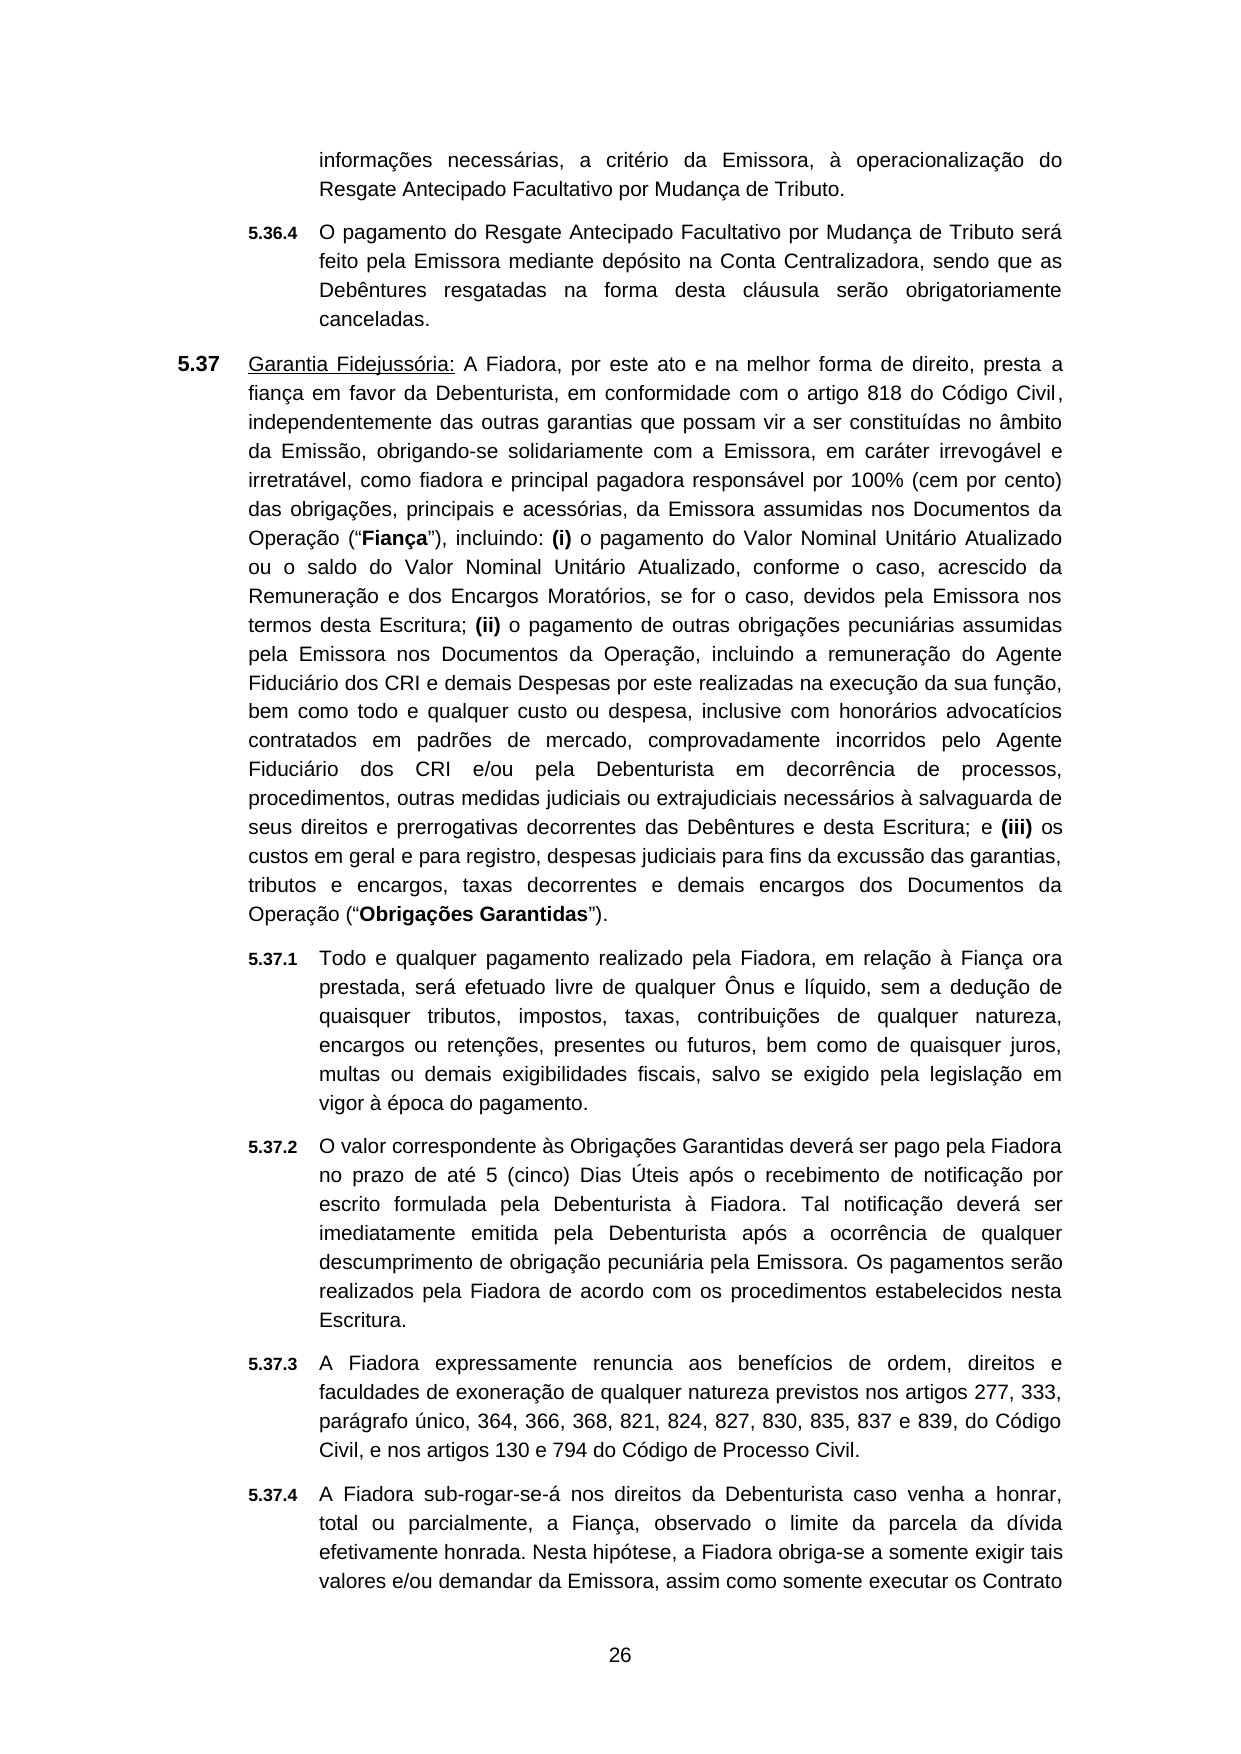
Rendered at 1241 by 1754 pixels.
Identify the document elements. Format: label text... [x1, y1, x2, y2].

text O valor correspondente às Obrigações Garantidas deverá ser pago pela Fiadora no prazo de até 5 (cinco) Dias Úteis após o recebimento de notificação por escrito formulada pela Debenturista à Fiadora. Tal notificação deverá ser imediatamente emitida pela Debenturista após a ocorrência de qualquer descumprimento de obrigação pecuniária pela Emissora. Os pagamentos serão realizados pela Fiadora de acordo com os procedimentos estabelecidos nesta Escritura. [248, 1134, 1063, 1332]
text Garantia Fidejussória: A Fiadora, por este ato e na melhor forma de direito, presta a fiança em favor da Debenturista, em conformidade com o artigo 818 do Código Civil, independentemente das outras garantias que possam vir a ser constituídas no âmbito da Emissão, obrigando-se solidariamente com a Emissora, em caráter irrevogável e irretratável, como fiadora e principal pagadora responsável por 100% (cem por cento) das obrigações, principais e acessórias, da Emissora assumidas nos Documentos da Operação (“Fiança”), incluindo: (i) o pagamento do Valor Nominal Unitário Atualizado ou o saldo do Valor Nominal Unitário Atualizado, conforme o caso, acrescido da Remuneração e dos Encargos Moratórios, se for o caso, devidos pela Emissora nos termos desta Escritura; (ii) o pagamento de outras obrigações pecuniárias assumidas pela Emissora nos Documentos da Operação, incluindo a remuneração do Agente Fiduciário dos CRI e demais Despesas por este realizadas na execução da sua função, bem como todo e qualquer custo ou despesa, inclusive com honorários advocatícios contratados em padrões de mercado, comprovadamente incorridos pelo Agente Fiduciário dos CRI e/ou pela Debenturista em decorrência de processos, procedimentos, outras medidas judiciais ou extrajudiciais necessários à salvaguarda de seus direitos e prerrogativas decorrentes das Debêntures e desta Escritura; e (iii) os custos em geral e para registro, despesas judiciais para fins da excussão das garantias, tributos e encargos, taxas decorrentes e demais encargos dos Documentos da Operação (“Obrigações Garantidas”). [177, 351, 1063, 926]
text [248, 1482, 1063, 1592]
text Todo e qualquer pagamento realizado pela Fiadora, em relação à Fiança ora prestada, será efetuado livre de qualquer Ônus e líquido, sem a dedução de quaisquer tributos, impostos, taxas, contribuições de qualquer natureza, encargos ou retenções, presentes ou futuros, bem como de quaisquer juros, multas ou demais exigibilidades fiscais, salvo se exigido pela legislação em vigor à época do pagamento. [248, 946, 1063, 1114]
text O pagamento do Resgate Antecipado Facultativo por Mudança de Tributo será feito pela Emissora mediante depósito na Conta Centralizadora, sendo que as Debêntures resgatadas na forma desta cláusula serão obrigatoriamente canceladas. [248, 220, 1063, 331]
text A Fiadora expressamente renuncia aos benefícios de ordem, direitos e faculdades de exoneração de qualquer natureza previstos nos artigos 277, 333, parágrafo único, 364, 366, 368, 821, 824, 827, 830, 835, 837 e 839, do Código Civil, e nos artigos 130 e 794 do Código de Processo Civil. [248, 1351, 1063, 1462]
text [248, 148, 1063, 201]
